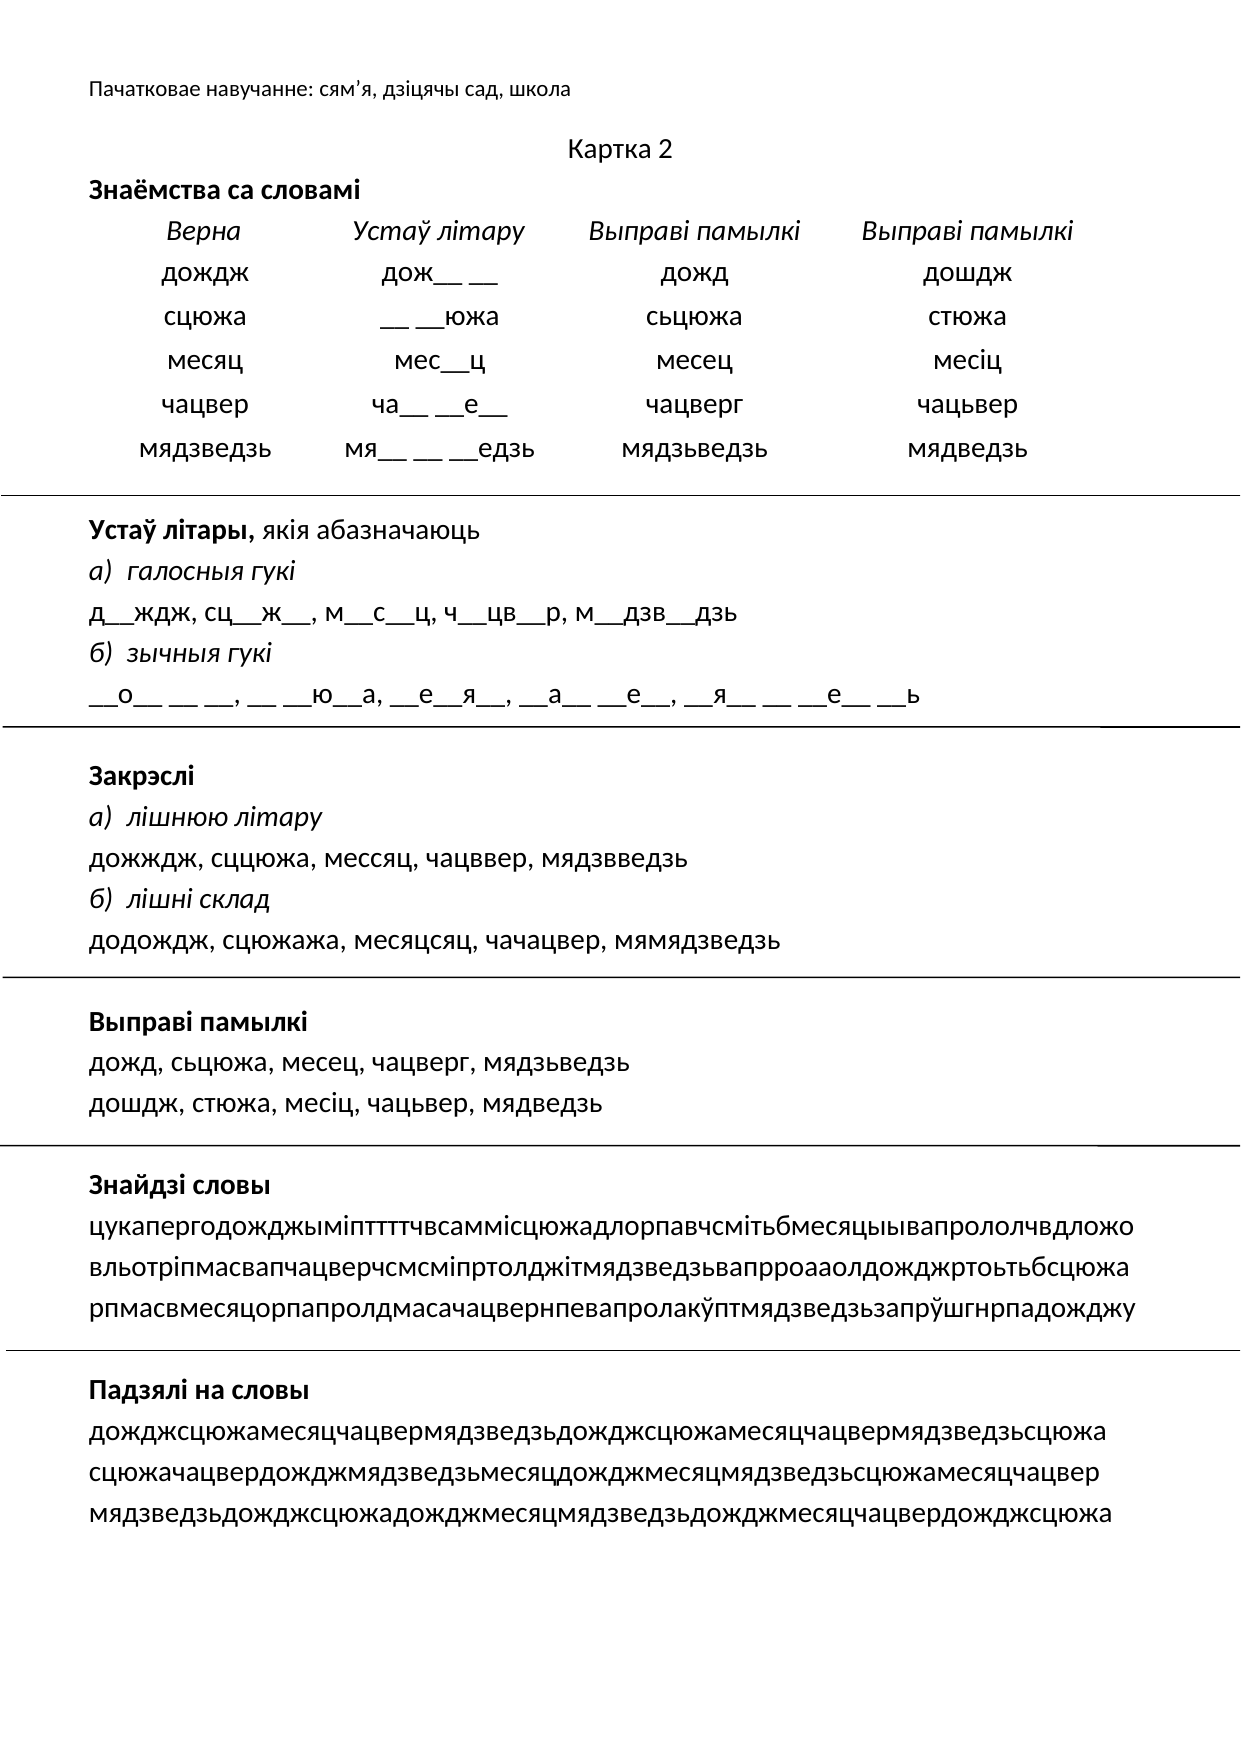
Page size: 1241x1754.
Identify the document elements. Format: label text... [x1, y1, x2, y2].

table_cell сцюжа [89, 295, 321, 339]
table_cell мя__ __ __едзь [321, 427, 558, 470]
text __о__ __ __, __ __ю__а, __е__я__, __а__ __е__, __я__ __ __е__ __ь [89, 675, 1152, 711]
table_cell месяц [89, 339, 321, 383]
text дожджсцюжамесяцчацвермядзведзьдожджсцюжамесяцчацвермядзведзьсцюжа [89, 1412, 1152, 1448]
table_cell чацвер [89, 383, 321, 427]
text Выправі памылкі [89, 1003, 1152, 1038]
text мядзведзьдожджсцюжадожджмесяцмядзведзьдожджмесяцчацвердожджсцюжа [89, 1494, 1152, 1529]
text дожд, сьцюжа, месец, чацверг, мядзьведзь [89, 1043, 1152, 1079]
table_cell дождж [89, 251, 321, 295]
text дожждж, сццюжа, мессяц, чацввер, мядзвведзь [89, 839, 1152, 874]
text Картка 2 [89, 130, 1152, 165]
text рпмасвмесяцорпапролдмасачацвернпевапролакўптмядзведзьзапрўшгнрпадожджу [89, 1289, 1152, 1325]
text додождж, сцюжажа, месяцсяц, чачацвер, мямядзведзь [89, 921, 1152, 956]
text Знаёмства са словамі [89, 171, 1152, 206]
text дошдж, стюжа, месіц, чацьвер, мядведзь [89, 1084, 1152, 1120]
table_cell ча__ __е__ [321, 383, 558, 427]
table_cell месец [558, 339, 831, 383]
text Знайдзі словы [89, 1166, 1152, 1202]
table_cell мядведзь [831, 427, 1104, 470]
text сцюжачацвердожджмядзведзьмесяцдожджмесяцмядзведзьсцюжамесяцчацвер [89, 1453, 1152, 1488]
table_cell мядзведзь [89, 427, 321, 470]
table_header Верна [89, 212, 321, 251]
table_header Устаў літару [321, 212, 558, 251]
list галосныя гукі [89, 552, 1152, 588]
text цукапергодожджыміпттттчвсаммісцюжадлорпавчсмітьбмесяцыывапрололчвдложо [89, 1207, 1152, 1243]
table_cell месіц [831, 339, 1104, 383]
text д__ждж, сц__ж__, м__с__ц, ч__цв__р, м__дзв__дзь [89, 593, 1152, 629]
text вльотріпмасвапчацверчсмсміпртолджітмядзведзьвапрроааолдожджртоьтьбсцюжа [89, 1248, 1152, 1284]
list лішнюю літару [89, 798, 1152, 833]
table_cell мес__ц [321, 339, 558, 383]
list лішні склад [89, 880, 1152, 915]
table_cell мядзьведзь [558, 427, 831, 470]
table_cell дожд [558, 251, 831, 295]
table_cell дошдж [831, 251, 1104, 295]
text Падзялі на словы [89, 1371, 1152, 1407]
table_cell __ __южа [321, 295, 558, 339]
table_cell дож__ __ [321, 251, 558, 295]
list зычныя гукі [89, 634, 1152, 670]
table_cell стюжа [831, 295, 1104, 339]
table_cell чацьвер [831, 383, 1104, 427]
table_header Выправі памылкі [831, 212, 1104, 251]
table_header Выправі памылкі [558, 212, 831, 251]
table_cell чацверг [558, 383, 831, 427]
text Устаў літары, якія абазначаюць [89, 511, 1152, 547]
text Закрэслі [89, 757, 1152, 793]
table_cell сьцюжа [558, 295, 831, 339]
